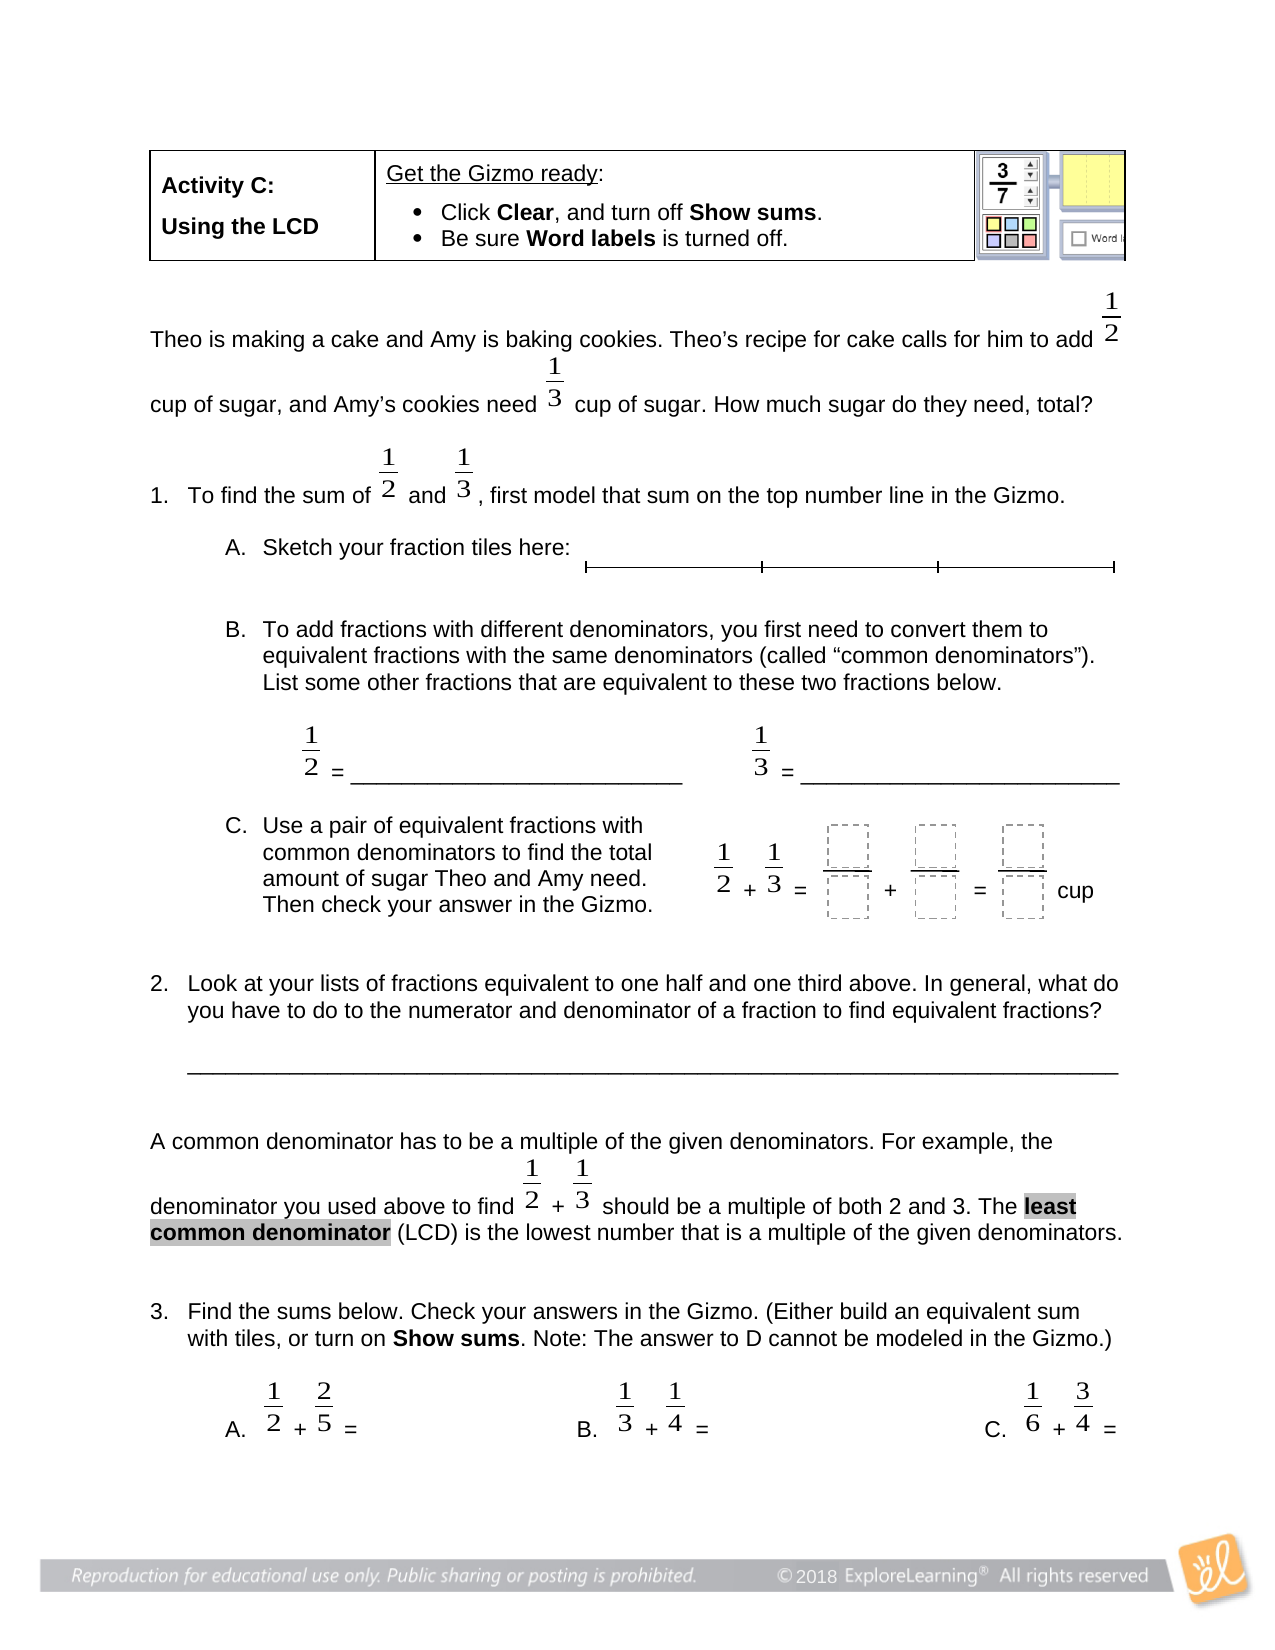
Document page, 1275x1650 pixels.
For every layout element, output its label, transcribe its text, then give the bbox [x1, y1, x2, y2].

picture [0, 1518, 1275, 1638]
text A common denominator has to be a multiple of the given denominators. For example, the denominator you used above to find + should be a multiple of both 2 and 3. The least common denominator (LCD) is the lowest number that is a multiple of the given denominators. [150, 1128, 1125, 1246]
list To add fractions with different denominators, you first need to convert them to equivalent fractions with the same denominators (called “common denominators”). List some other fractions that are equivalent to these two fractions below. [225, 616, 1125, 695]
list Look at your lists of fractions equivalent to one half and one third above. In general, what do you have to do to the numerator and denominator of a fraction to find equivalent fractions? [150, 970, 1125, 1023]
list + = [984, 1377, 1172, 1442]
table_header Activity C: Using the LCD [151, 151, 374, 260]
list Use a pair of equivalent fractions with common denominators to find the total amount of sugar Theo and Amy need. Then check your answer in the Gizmo. [225, 812, 675, 917]
list To find the sum of and , first model that sum on the top number line in the Gizmo. [150, 443, 1125, 508]
text + = + = cup [712, 838, 1125, 903]
text = __________________________ = _________________________ [300, 721, 1125, 786]
list Find the sums below. Check your answers in the Gizmo. (Either build an equivalent sum with tiles, or turn on Show sums. Note: The answer to D cannot be modeled in the Gizmo.) [150, 1298, 1125, 1351]
picture [975, 151, 1124, 261]
text Theo is making a cake and Amy is baking cookies. Theo’s recipe for cake calls for him to add cup of sugar, and Amy’s cookies need cup of sugar. How much sugar do they need, total? [150, 288, 1125, 417]
list + = [576, 1377, 773, 1442]
text _________________________________________________________________________ [187, 1049, 1125, 1076]
list Sketch your fraction tiles here: [225, 534, 1125, 561]
list + = [225, 1377, 422, 1442]
picture [581, 560, 1119, 574]
table_header Get the Gizmo ready: Click Clear, and turn off Show sums. Be sure Word labels is turned off. [376, 151, 974, 260]
